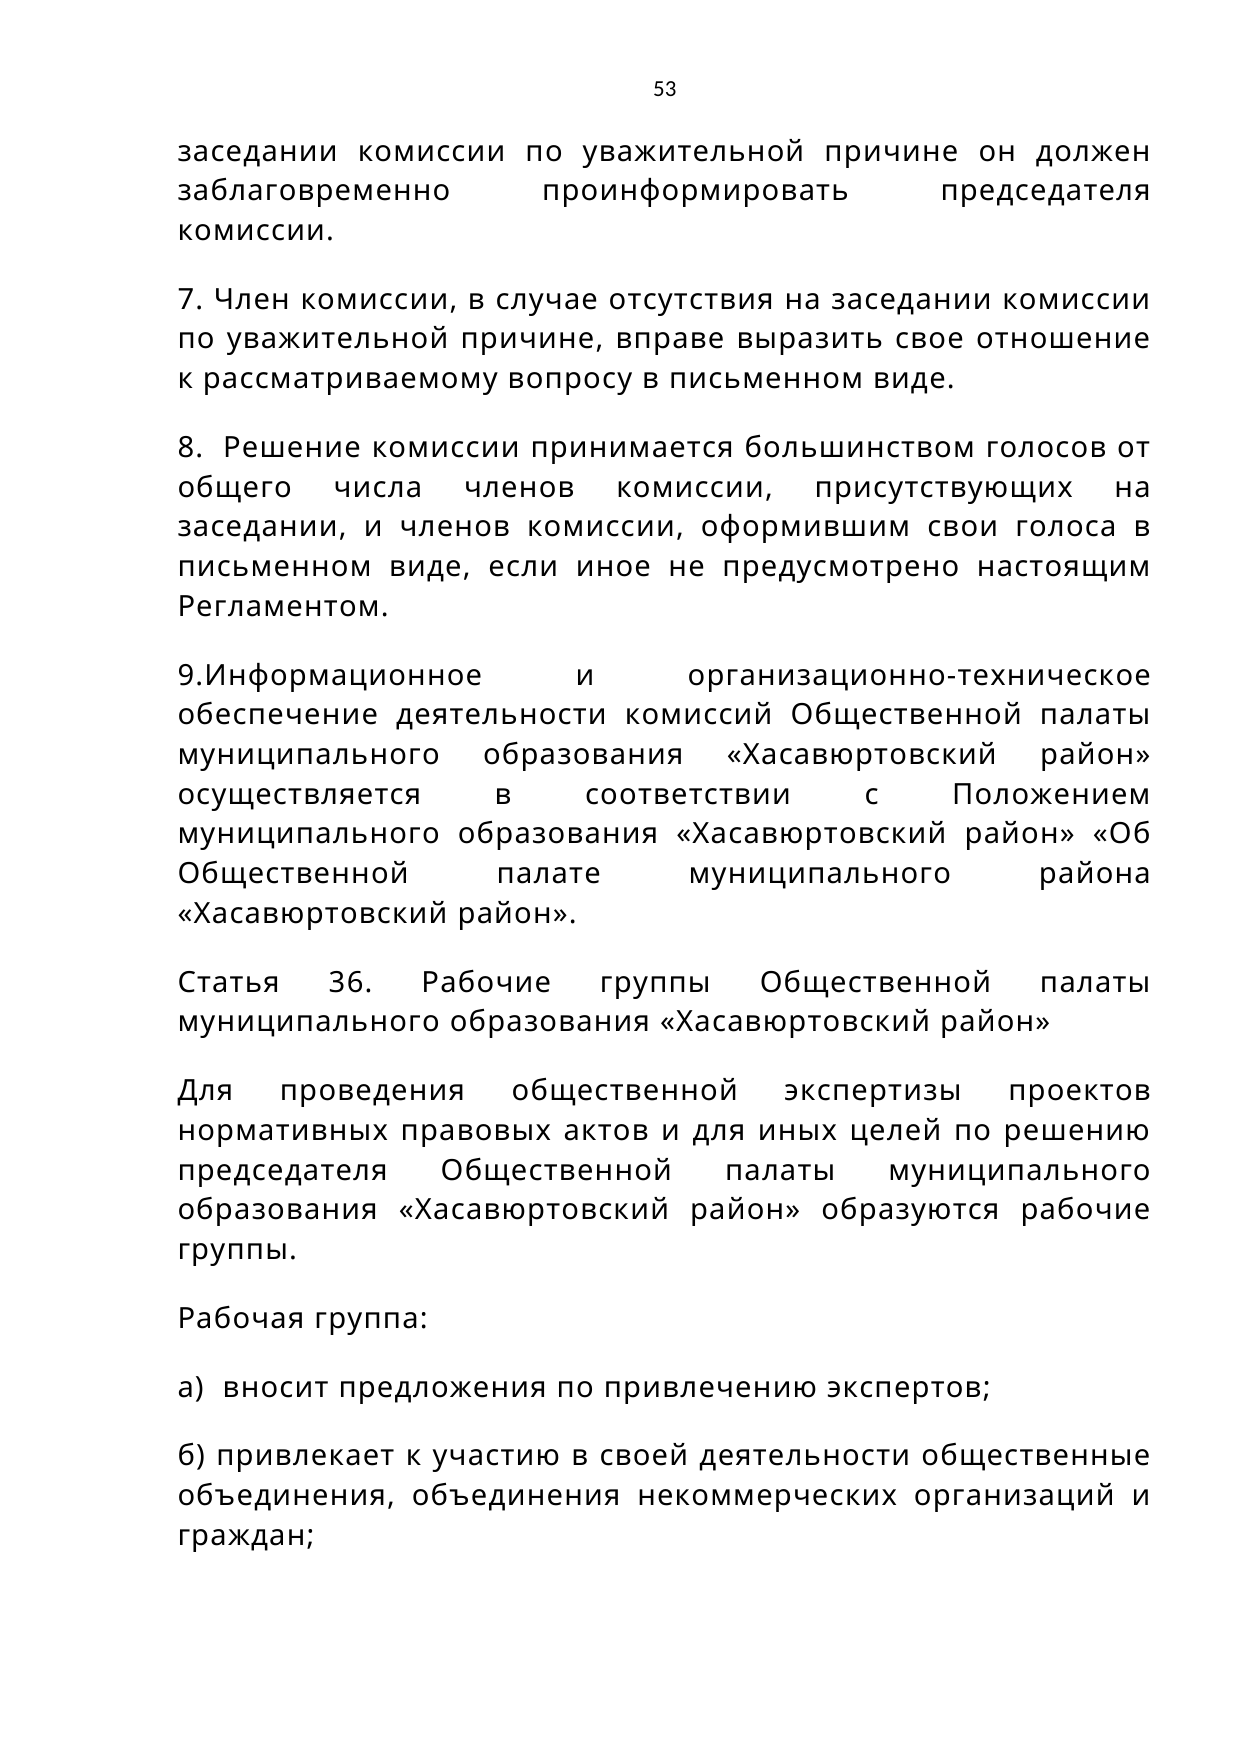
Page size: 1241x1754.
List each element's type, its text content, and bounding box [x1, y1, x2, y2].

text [177, 130, 1152, 249]
text б) привлекает к участию в своей деятельности общественные объединения, объединения некоммерческих организаций и граждан; [177, 1435, 1152, 1554]
text 8. Решение комиссии принимается большинством голосов от общего числа членов комиссии, присутствующих на заседании, и членов комиссии, оформившим свои голоса в письменном виде, если иное не предусмотрено настоящим Регламентом. [177, 426, 1152, 625]
text а) вносит предложения по привлечению экспертов; [177, 1366, 1152, 1406]
text 7. Член комиссии, в случае отсутствия на заседании комиссии по уважительной причине, вправе выразить свое отношение к рассматриваемому вопросу в письменном виде. [177, 278, 1152, 397]
text Рабочая группа: [177, 1297, 1152, 1337]
text Для проведения общественной экспертизы проектов нормативных правовых актов и для иных целей по решению председателя Общественной палаты муниципального образования «Хасавюртовский район» образуются рабочие группы. [177, 1069, 1152, 1268]
text Статья 36. Рабочие группы Общественной палаты муниципального образования «Хасавюртовский район» [177, 961, 1152, 1040]
text 9.Информационное и организационно-техническое обеспечение деятельности комиссий Общественной палаты муниципального образования «Хасавюртовский район» осуществляется в соответствии с Положением муниципального образования «Хасавюртовский район» «Об Общественной палате муниципального района «Хасавюртовский район». [177, 654, 1152, 932]
